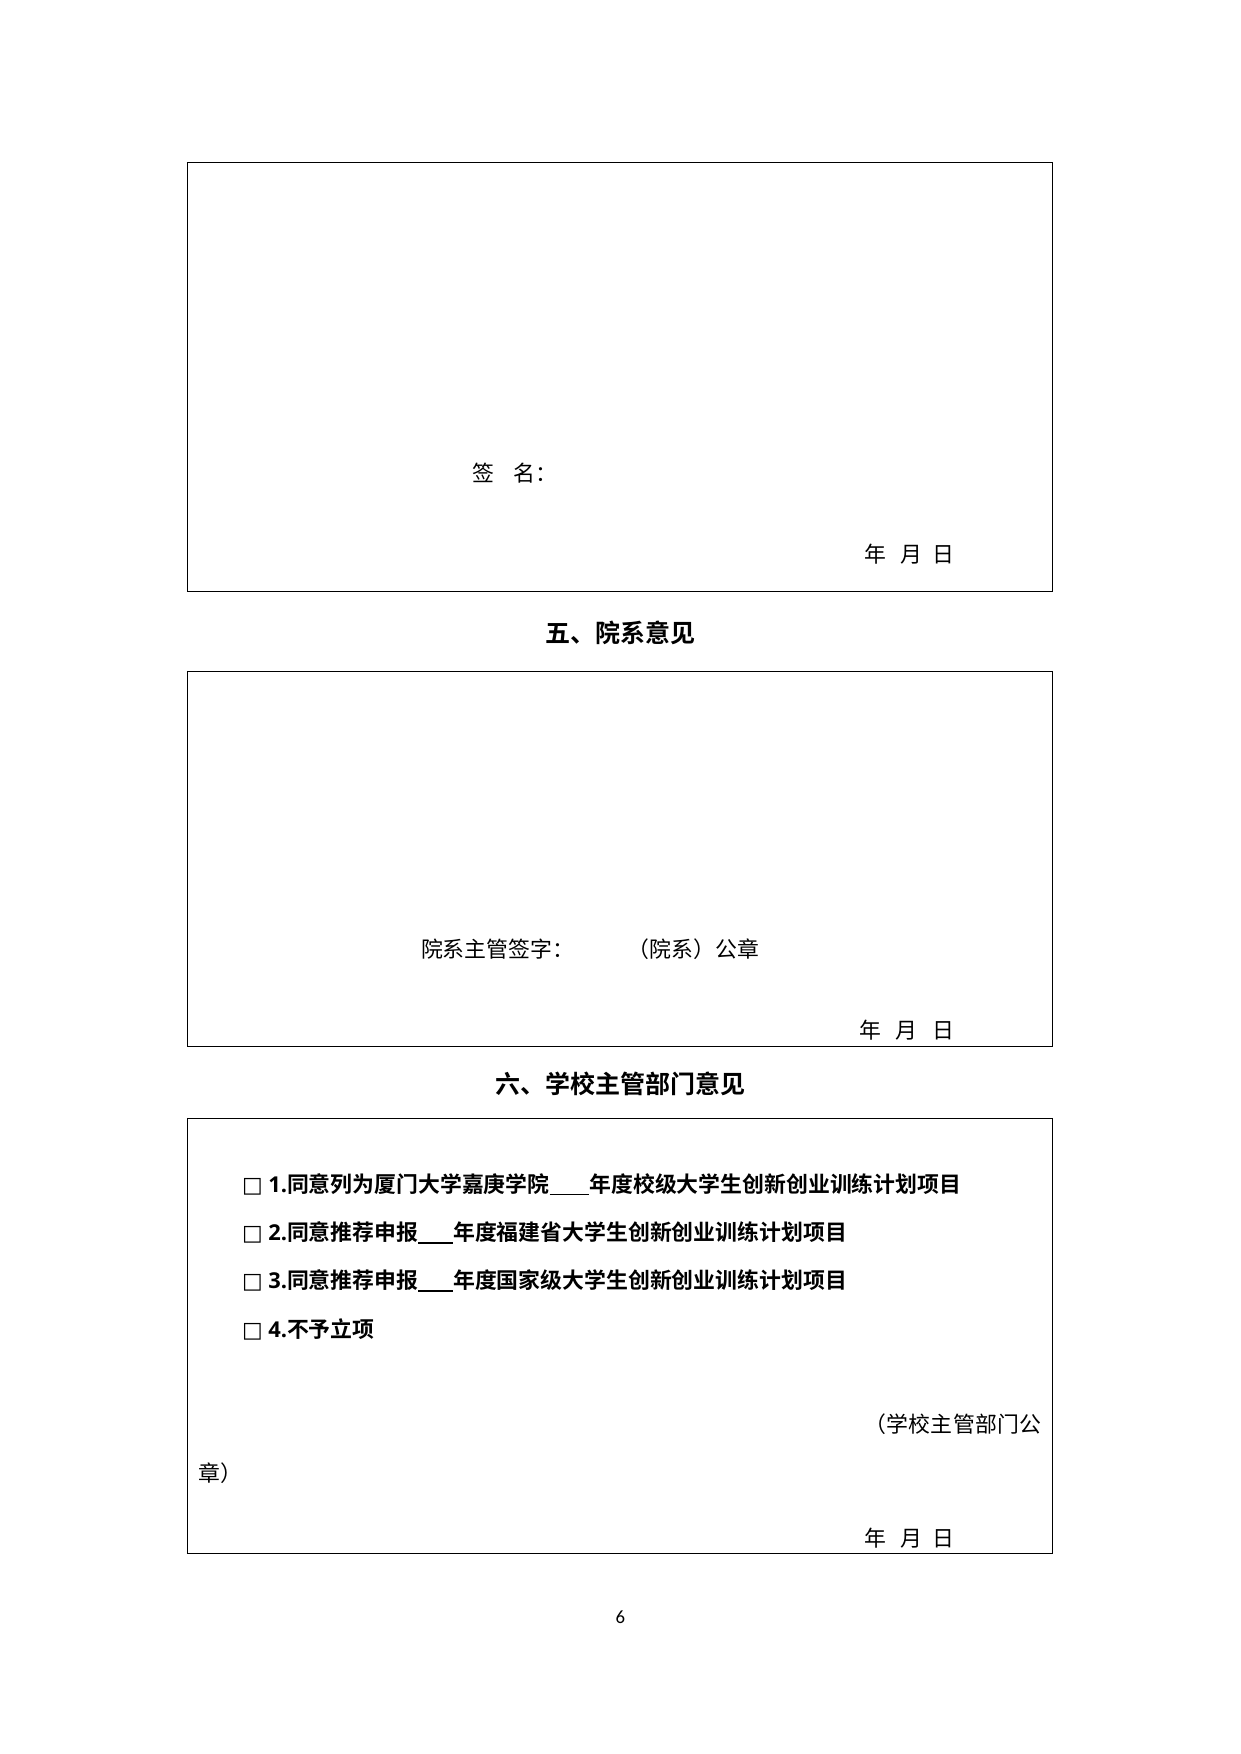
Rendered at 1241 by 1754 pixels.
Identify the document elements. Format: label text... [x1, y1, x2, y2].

table_cell □ 1.同意列为厦门大学嘉庚学院 年度校级大学生创新创业训练计划项目 □ 2.同意推荐申报 年度福建省大学生创新创业训练计划项目 □ 3.同意推荐申报 年度国家级大学生创新创业训练计划项目 □ 4.不予立项 （学校主管部门公章） 年 月 日 [188, 1119, 1052, 1553]
table_cell 五、院系意见 [188, 592, 1053, 671]
table_cell 院系主管签字： （院系）公章 年 月 日 [188, 672, 1052, 1046]
table_cell 签 名： 年 月 日 [188, 163, 1052, 591]
table_cell 六、学校主管部门意见 [188, 1047, 1053, 1118]
